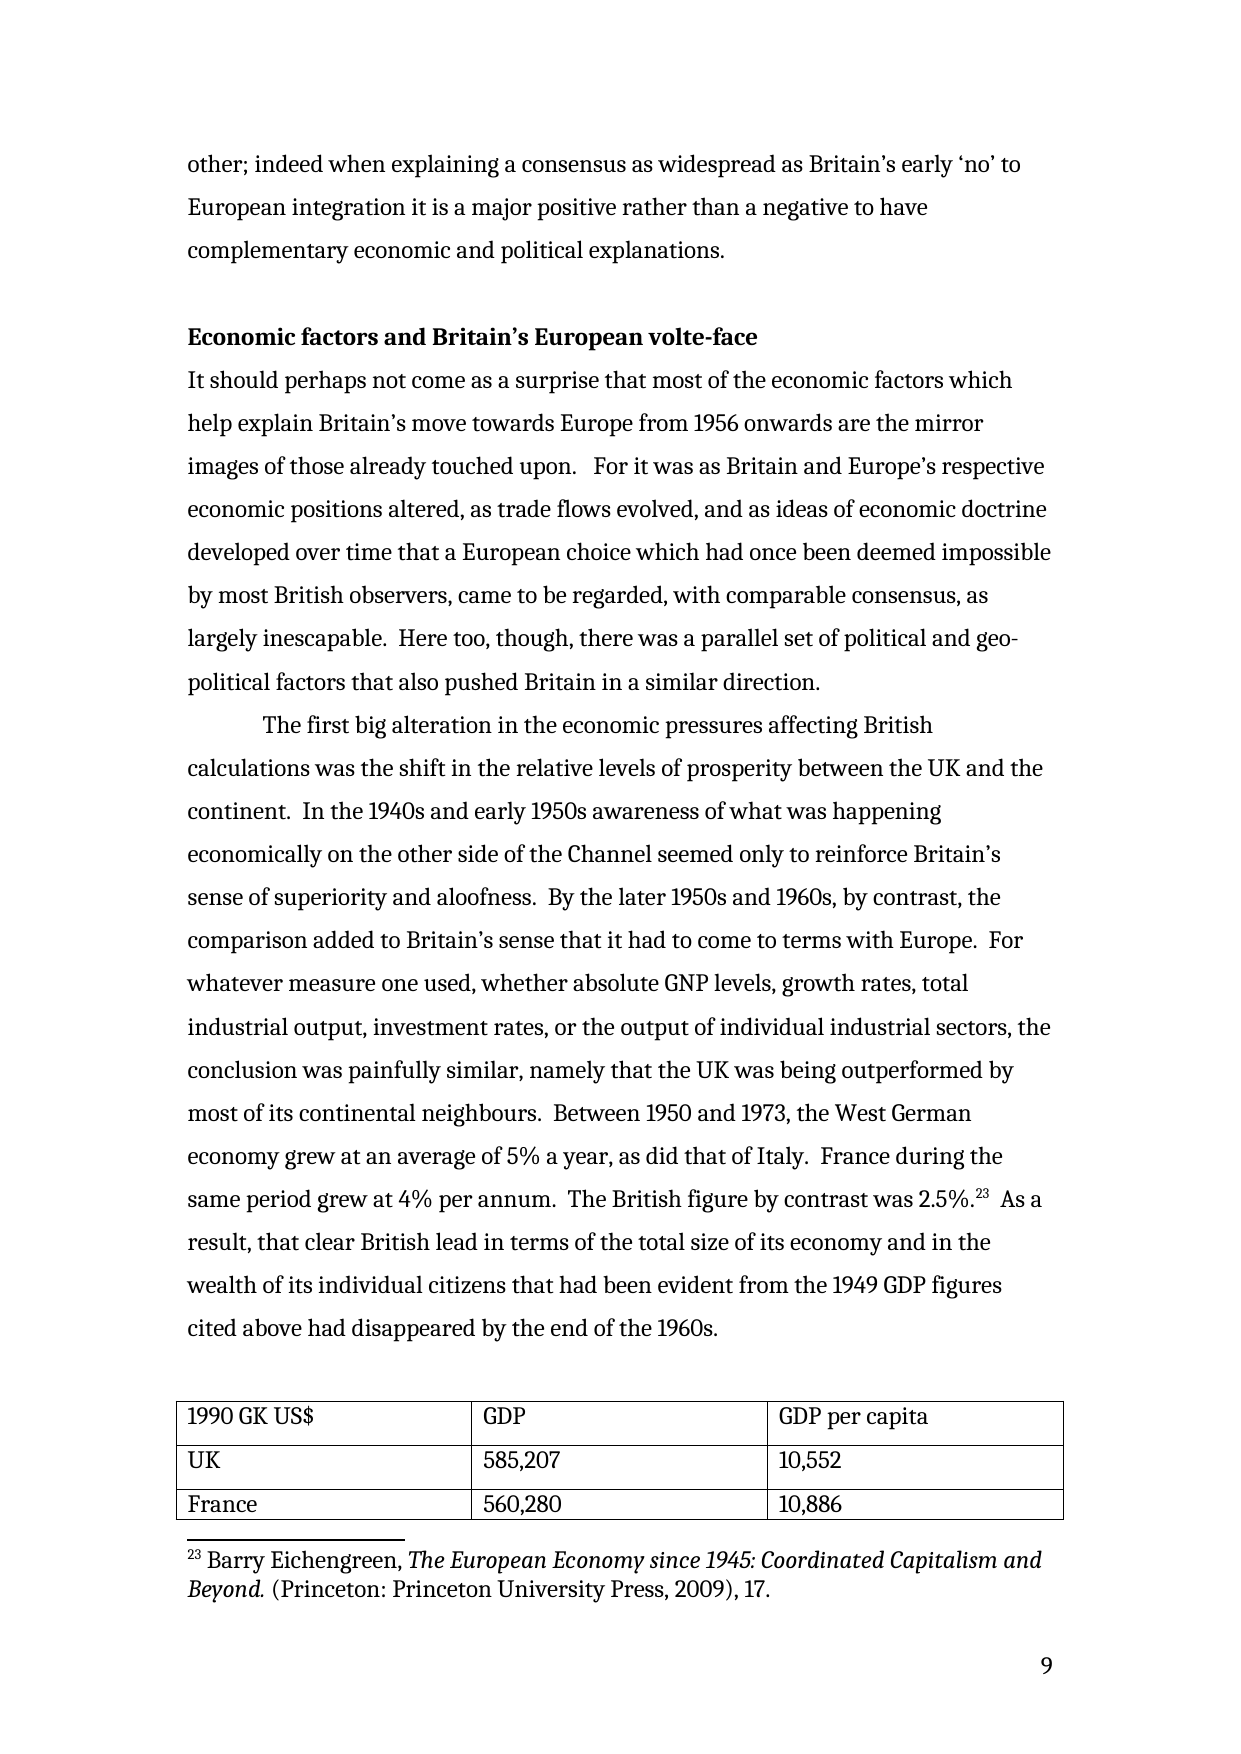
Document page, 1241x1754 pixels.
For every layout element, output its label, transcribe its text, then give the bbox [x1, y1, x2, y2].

table_cell 585,207 [472, 1446, 767, 1489]
table_header GDP [472, 1402, 767, 1445]
table_cell 10,886 [768, 1490, 1063, 1518]
text All of this means that there was a substantial economic component in Britain’s initial rejection of integration, even if any complete explanation would also have to accord equal space to a series of more geo-political factors. The two dovetailed neatly, however, which means that like most recent integration historians I have no difficulty in highlighting both an economic and a political case for why Britain and the Six initially diverged. Economic and political calculations reinforced each other; indeed when explaining a consensus as widespread as Britain’s early ‘no’ to European integration it is a major positive rather than a negative to have complementary economic and political explanations. [187, 150, 1053, 265]
table_cell UK [177, 1446, 471, 1489]
table_cell 560,280 [472, 1490, 767, 1518]
table_header 1990 GK US$ [177, 1402, 471, 1445]
text Economic factors and Britain’s European volte-face [187, 322, 1053, 351]
table_cell France [177, 1490, 471, 1518]
table_cell 10,552 [768, 1446, 1063, 1489]
text The first big alteration in the economic pressures affecting British calculations was the shift in the relative levels of prosperity between the UK and the continent. In the 1940s and early 1950s awareness of what was happening economically on the other side of the Channel seemed only to reinforce Britain’s sense of superiority and aloofness. By the later 1950s and 1960s, by contrast, the comparison added to Britain’s sense that it had to come to terms with Europe. For whatever measure one used, whether absolute GNP levels, growth rates, total industrial output, investment rates, or the output of individual industrial sectors, the conclusion was painfully similar, namely that the UK was being outperformed by most of its continental neighbours. Between 1950 and 1973, the West German economy grew at an average of 5% a year, as did that of Italy. France during the same period grew at 4% per annum. The British figure by contrast was 2.5%. As a result, that clear British lead in terms of the total size of its economy and in the wealth of its individual citizens that had been evident from the 1949 GDP figures cited above had disappeared by the end of the 1960s. [187, 711, 1053, 1343]
table_header GDP per capita [768, 1402, 1063, 1445]
text It should perhaps not come as a surprise that most of the economic factors which help explain Britain’s move towards Europe from 1956 onwards are the mirror images of those already touched upon. For it was as Britain and Europe’s respective economic positions altered, as trade flows evolved, and as ideas of economic doctrine developed over time that a European choice which had once been deemed impossible by most British observers, came to be regarded, with comparable consensus, as largely inescapable. Here too, though, there was a parallel set of political and geo-political factors that also pushed Britain in a similar direction. [187, 366, 1053, 696]
